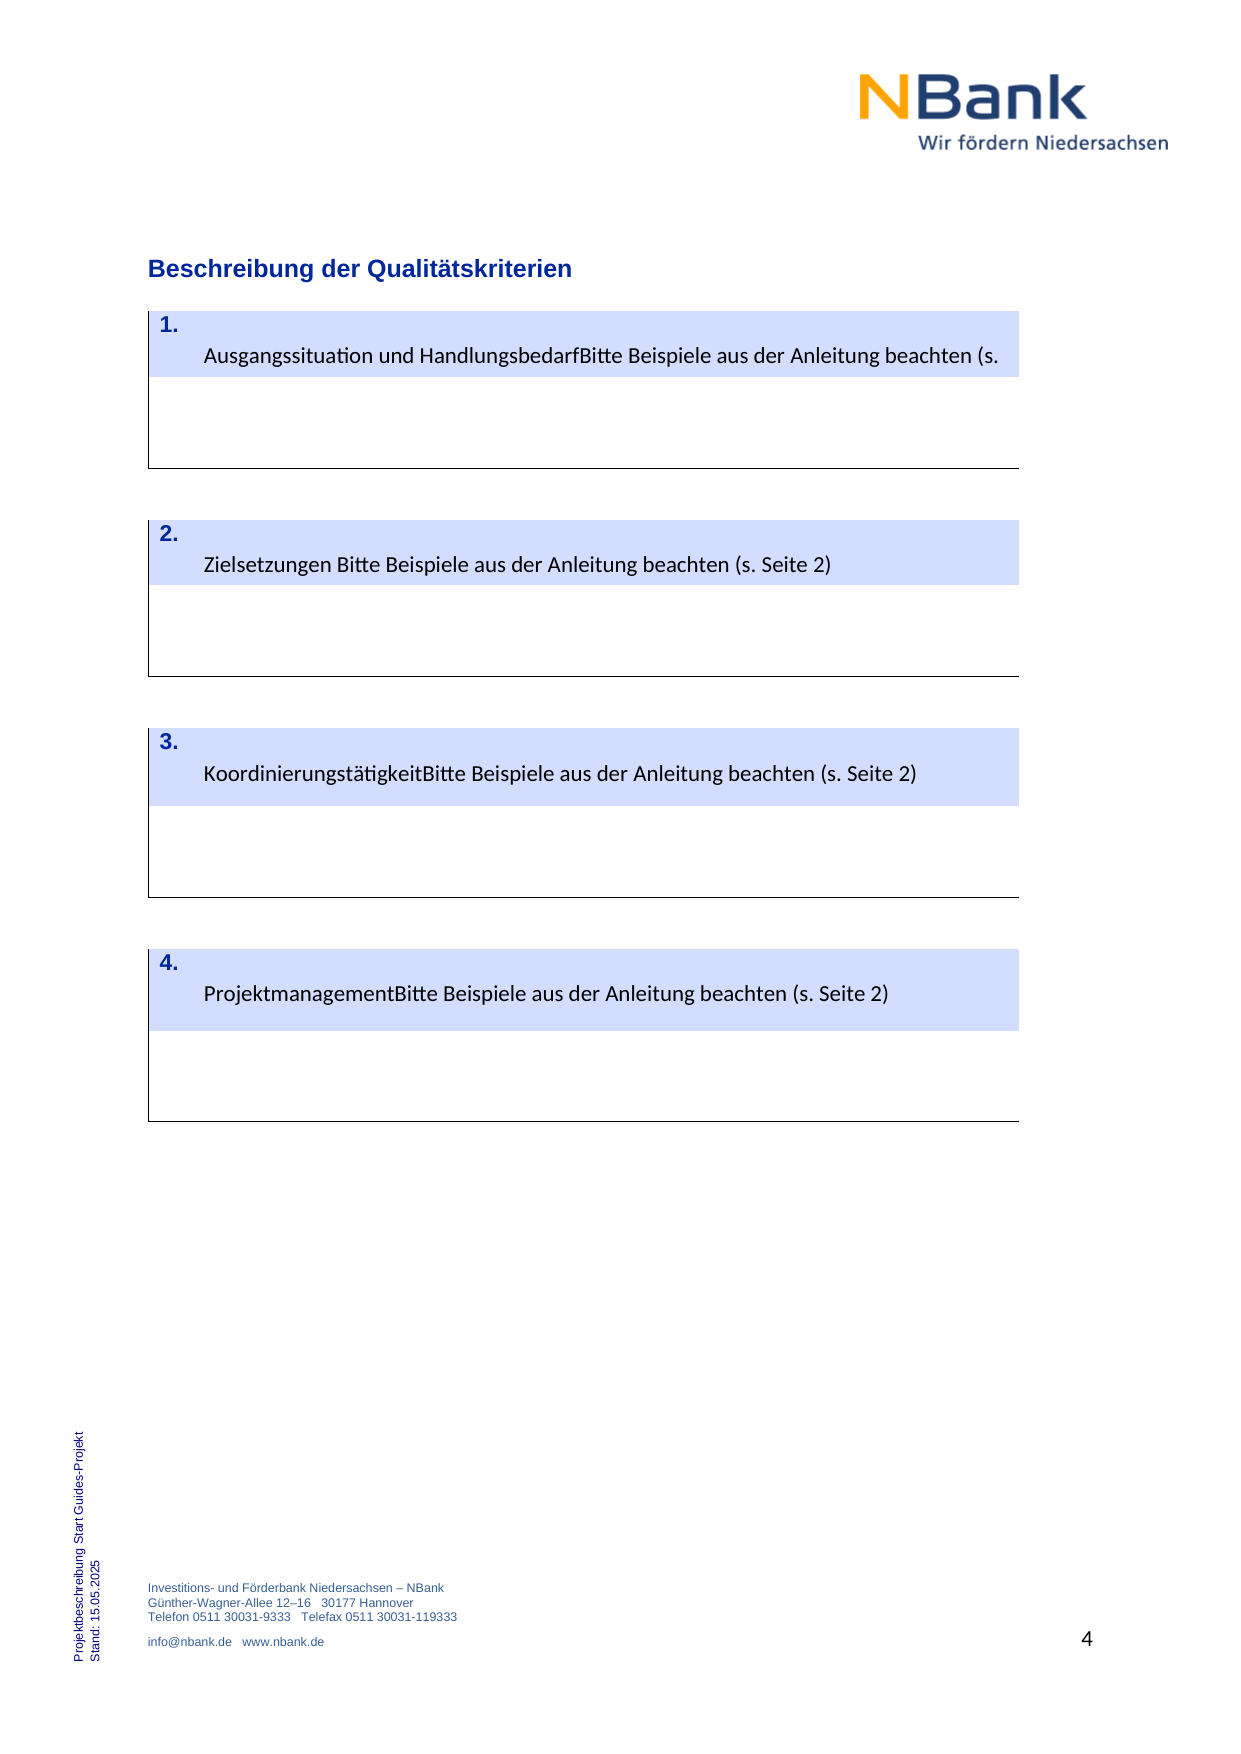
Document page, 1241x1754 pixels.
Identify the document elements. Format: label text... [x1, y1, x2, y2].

picture [801, 13, 1227, 179]
text Beschreibung der Qualitätskriterien [148, 254, 1093, 282]
